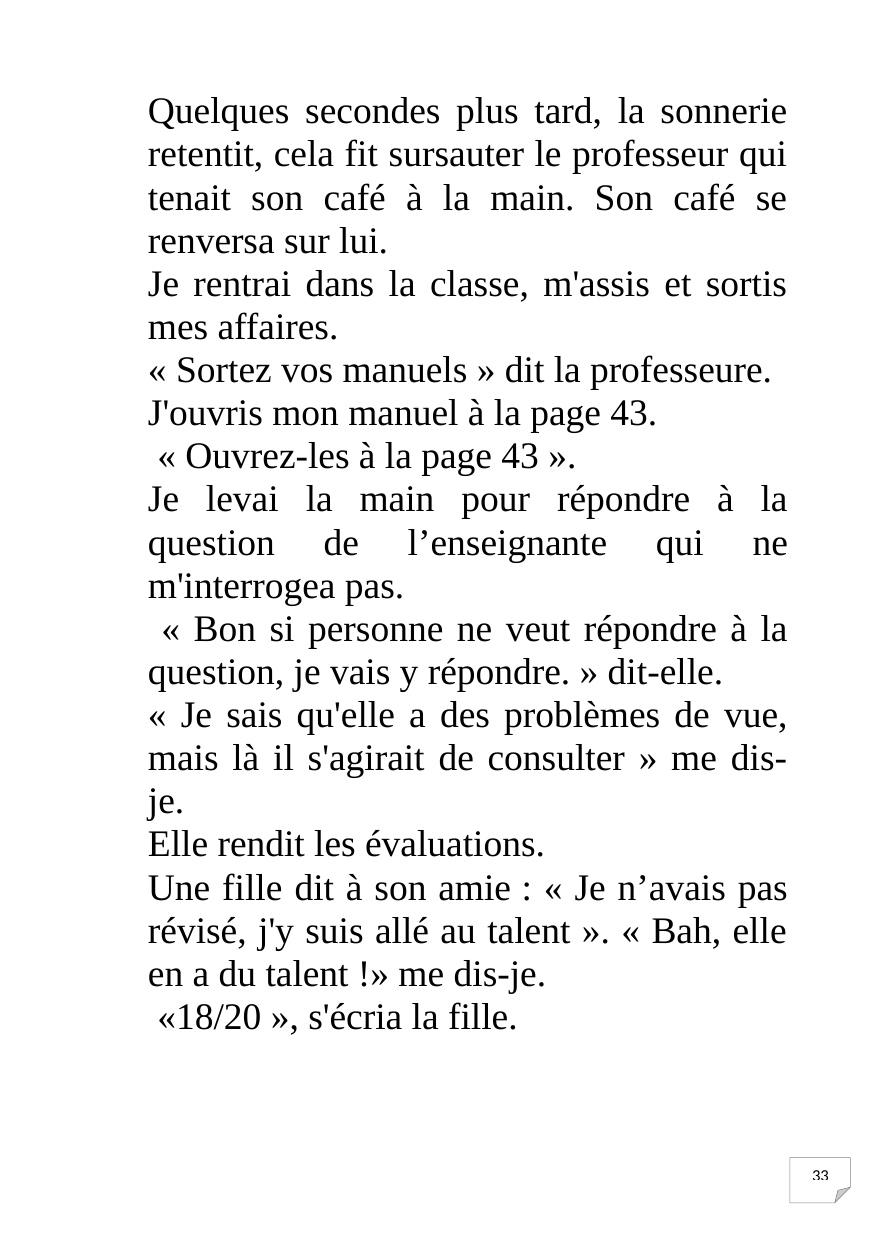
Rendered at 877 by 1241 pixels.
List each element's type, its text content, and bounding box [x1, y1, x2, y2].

text Je rentrai dans la classe, m'assis et sortis mes affaires. [148, 261, 788, 347]
text Elle rendit les évaluations. [148, 822, 788, 865]
text « Sortez vos manuels » dit la professeure. [148, 347, 788, 391]
text « Je sais qu'elle a des problèmes de vue, mais là il s'agirait de consulter » me dis-je. [148, 692, 788, 822]
text « Ouvrez-les à la page 43 ». [148, 434, 788, 477]
text J'ouvris mon manuel à la page 43. [148, 391, 788, 434]
text Je levai la main pour répondre à la question de l’enseignante qui ne m'interrogea pas. [148, 477, 788, 606]
text Quelques secondes plus tard, la sonnerie retentit, cela fit sursauter le professeur qui tenait son café à la main. Son café se renversa sur lui. [148, 89, 788, 261]
text «18/20 », s'écria la fille. [148, 994, 788, 1037]
text Une fille dit à son amie : « Je n’avais pas révisé, j'y suis allé au talent ». « Bah, elle en a du talent !» me dis-je. [148, 865, 788, 994]
text « Bon si personne ne veut répondre à la question, je vais y répondre. » dit-elle. [148, 606, 788, 692]
